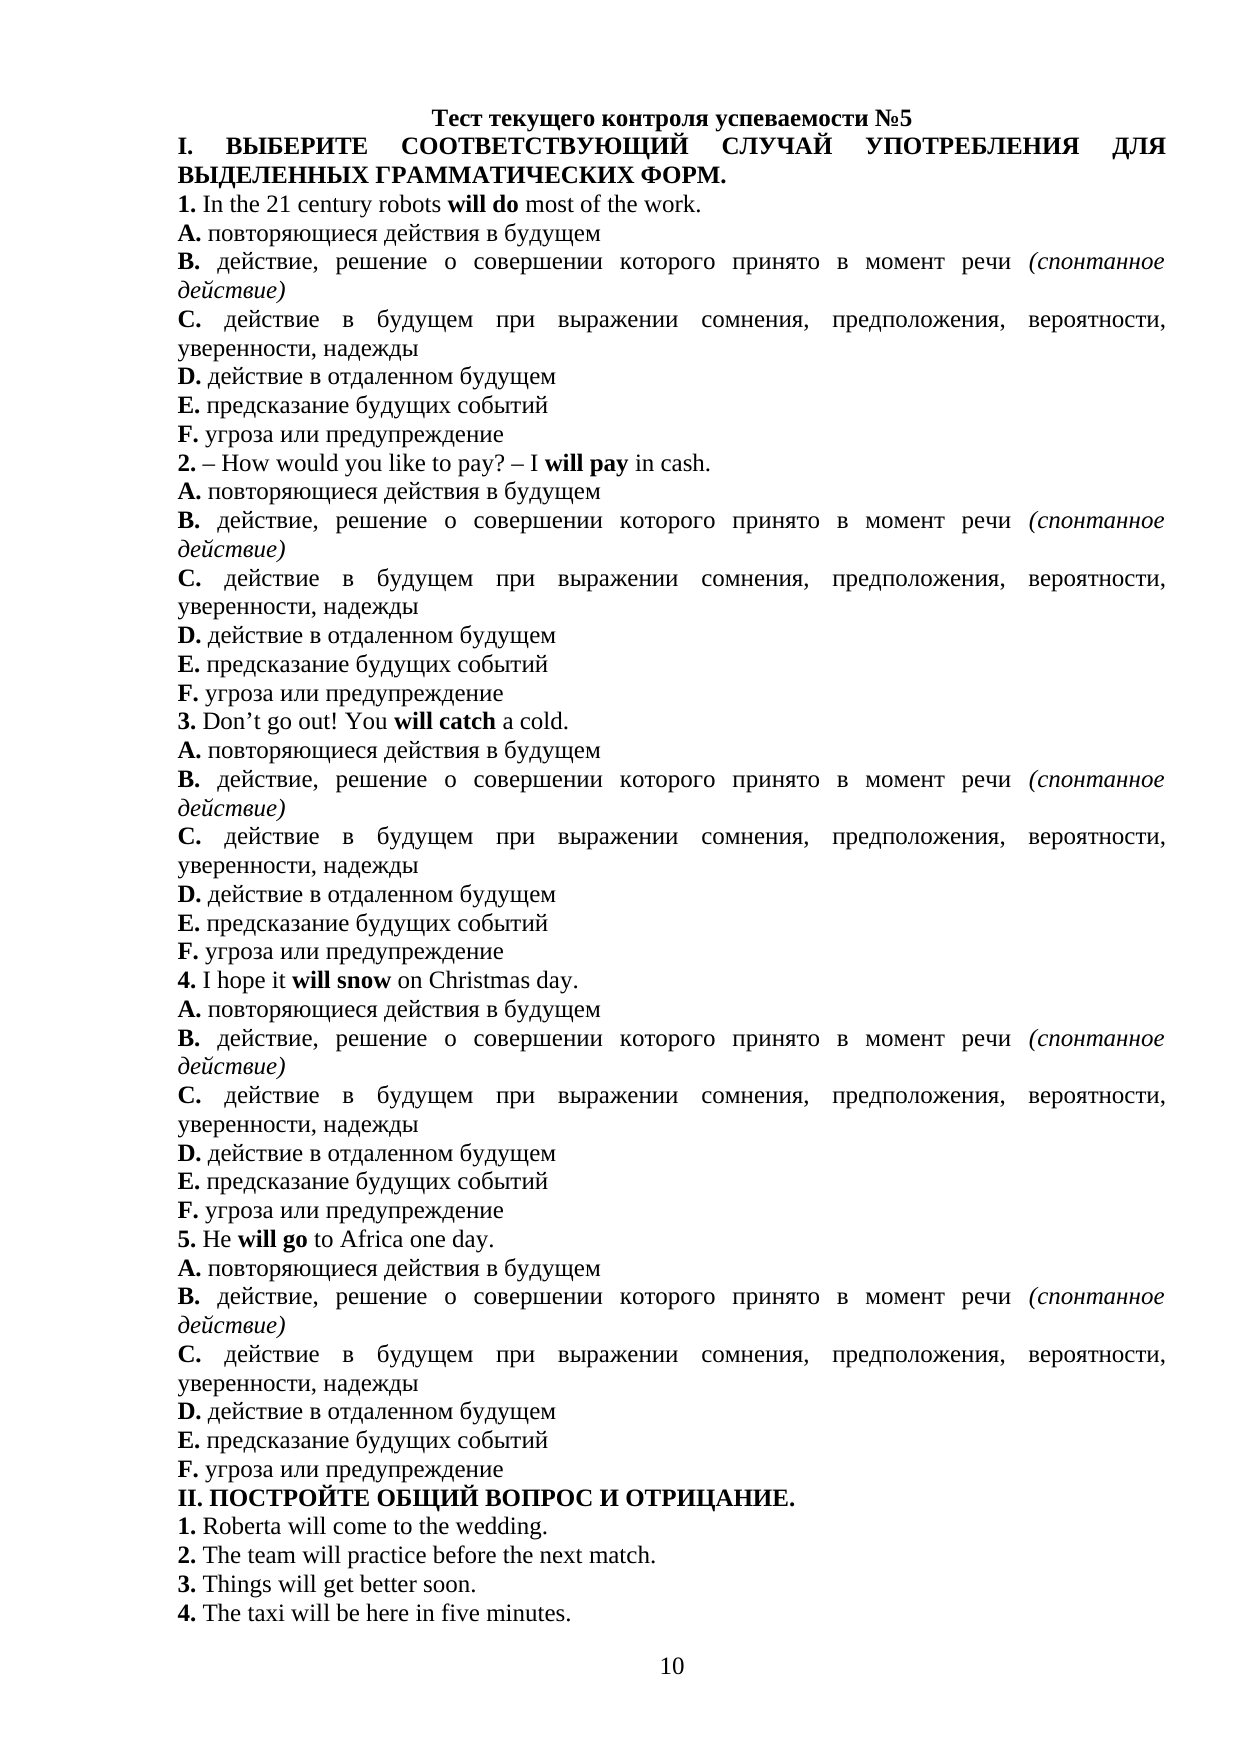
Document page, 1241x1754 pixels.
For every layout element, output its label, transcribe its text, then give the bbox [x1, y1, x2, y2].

text F. угроза или предупреждение [177, 936, 1167, 965]
text D. действие в отдаленном будущем [177, 1396, 1167, 1425]
text 1. Roberta will come to the wedding. [177, 1511, 1167, 1540]
text 4. The taxi will be here in five minutes. [177, 1598, 1167, 1626]
text E. предсказание будущих событий [177, 1425, 1167, 1454]
text D. действие в отдаленном будущем [177, 879, 1167, 908]
text C. действие в будущем при выражении сомнения, предположения, вероятности, уверенности, надежды [177, 821, 1167, 879]
text B. действие, решение о совершении которого принято в момент речи (спонтанное действие) [177, 246, 1167, 304]
text F. угроза или предупреждение [177, 419, 1167, 448]
text C. действие в будущем при выражении сомнения, предположения, вероятности, уверенности, надежды [177, 1339, 1167, 1396]
text D. действие в отдаленном будущем [177, 620, 1167, 649]
text F. угроза или предупреждение [177, 1195, 1167, 1224]
text A. повторяющиеся действия в будущем [177, 735, 1167, 764]
text E. предсказание будущих событий [177, 908, 1167, 936]
text F. угроза или предупреждение [177, 1454, 1167, 1483]
text the 21 century robots will do most of the work. [177, 189, 1167, 218]
text I. ВЫБЕРИТЕ СООТВЕТСТВУЮЩИЙ СЛУЧАЙ УПОТРЕБЛЕНИЯ ДЛЯ ВЫДЕЛЕННЫХ ГРАММАТИЧЕСКИХ ФОРМ. [177, 131, 1167, 189]
text B. действие, решение о совершении которого принято в момент речи (спонтанное действие) [177, 1281, 1167, 1339]
text E. предсказание будущих событий [177, 390, 1167, 419]
text C. действие в будущем при выражении сомнения, предположения, вероятности, уверенности, надежды [177, 304, 1167, 361]
text E. предсказание будущих событий [177, 649, 1167, 678]
text 3. Don’t go out! You will catch a cold. [177, 706, 1167, 735]
text C. действие в будущем при выражении сомнения, предположения, вероятности, уверенности, надежды [177, 563, 1167, 620]
text C. действие в будущем при выражении сомнения, предположения, вероятности, уверенности, надежды [177, 1080, 1167, 1138]
text D. действие в отдаленном будущем [177, 1138, 1167, 1166]
text E. предсказание будущих событий [177, 1166, 1167, 1195]
text A. повторяющиеся действия в будущем [177, 994, 1167, 1023]
text A. повторяющиеся действия в будущем [177, 218, 1167, 246]
text Тест текущего контроля успеваемости №5 [177, 103, 1167, 131]
text D. действие в отдаленном будущем [177, 361, 1167, 390]
text II. ПОСТРОЙТЕ ОБЩИЙ ВОПРОС И ОТРИЦАНИЕ. [177, 1483, 1167, 1511]
text 2. The team will practice before the next match. [177, 1540, 1167, 1569]
text 2. – How would you like to pay? – I will pay in cash. [177, 448, 1167, 476]
text A. повторяющиеся действия в будущем [177, 476, 1167, 505]
text 4. I hope it will snow on Christmas day. [177, 965, 1167, 994]
text B. действие, решение о совершении которого принято в момент речи (спонтанное действие) [177, 505, 1167, 563]
text B. действие, решение о совершении которого принято в момент речи (спонтанное действие) [177, 1023, 1167, 1080]
text 3. Things will get better soon. [177, 1569, 1167, 1598]
text A. повторяющиеся действия в будущем [177, 1253, 1167, 1281]
text F. угроза или предупреждение [177, 678, 1167, 706]
text B. действие, решение о совершении которого принято в момент речи (спонтанное действие) [177, 764, 1167, 821]
text 5. He will go to one day. [177, 1224, 1167, 1253]
